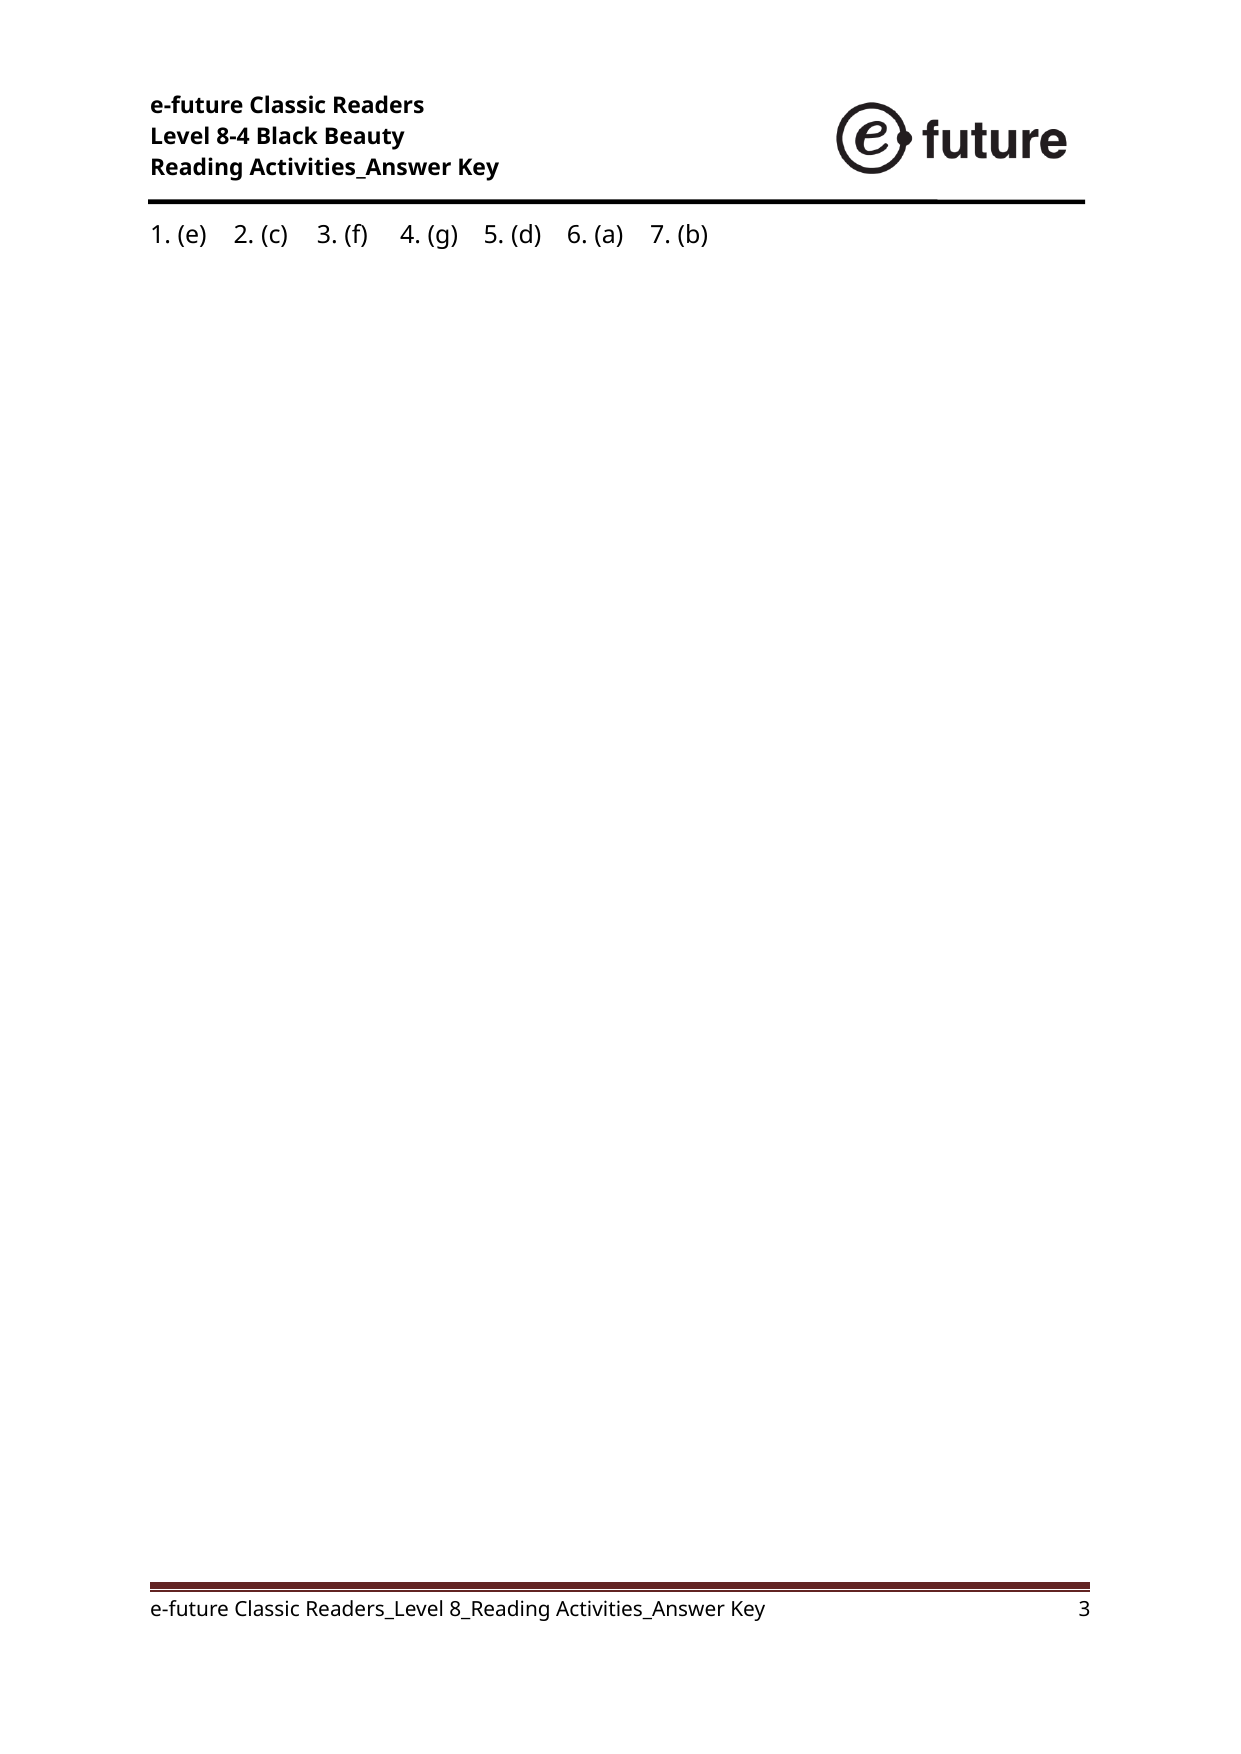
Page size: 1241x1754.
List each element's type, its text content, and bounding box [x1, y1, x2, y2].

text 1. (e) 2. (c) 3. (f) 4. (g) 5. (d) 6. (a) 7. (b)Chapter 5 Earlshall Park [150, 216, 1090, 251]
picture [827, 93, 1076, 183]
